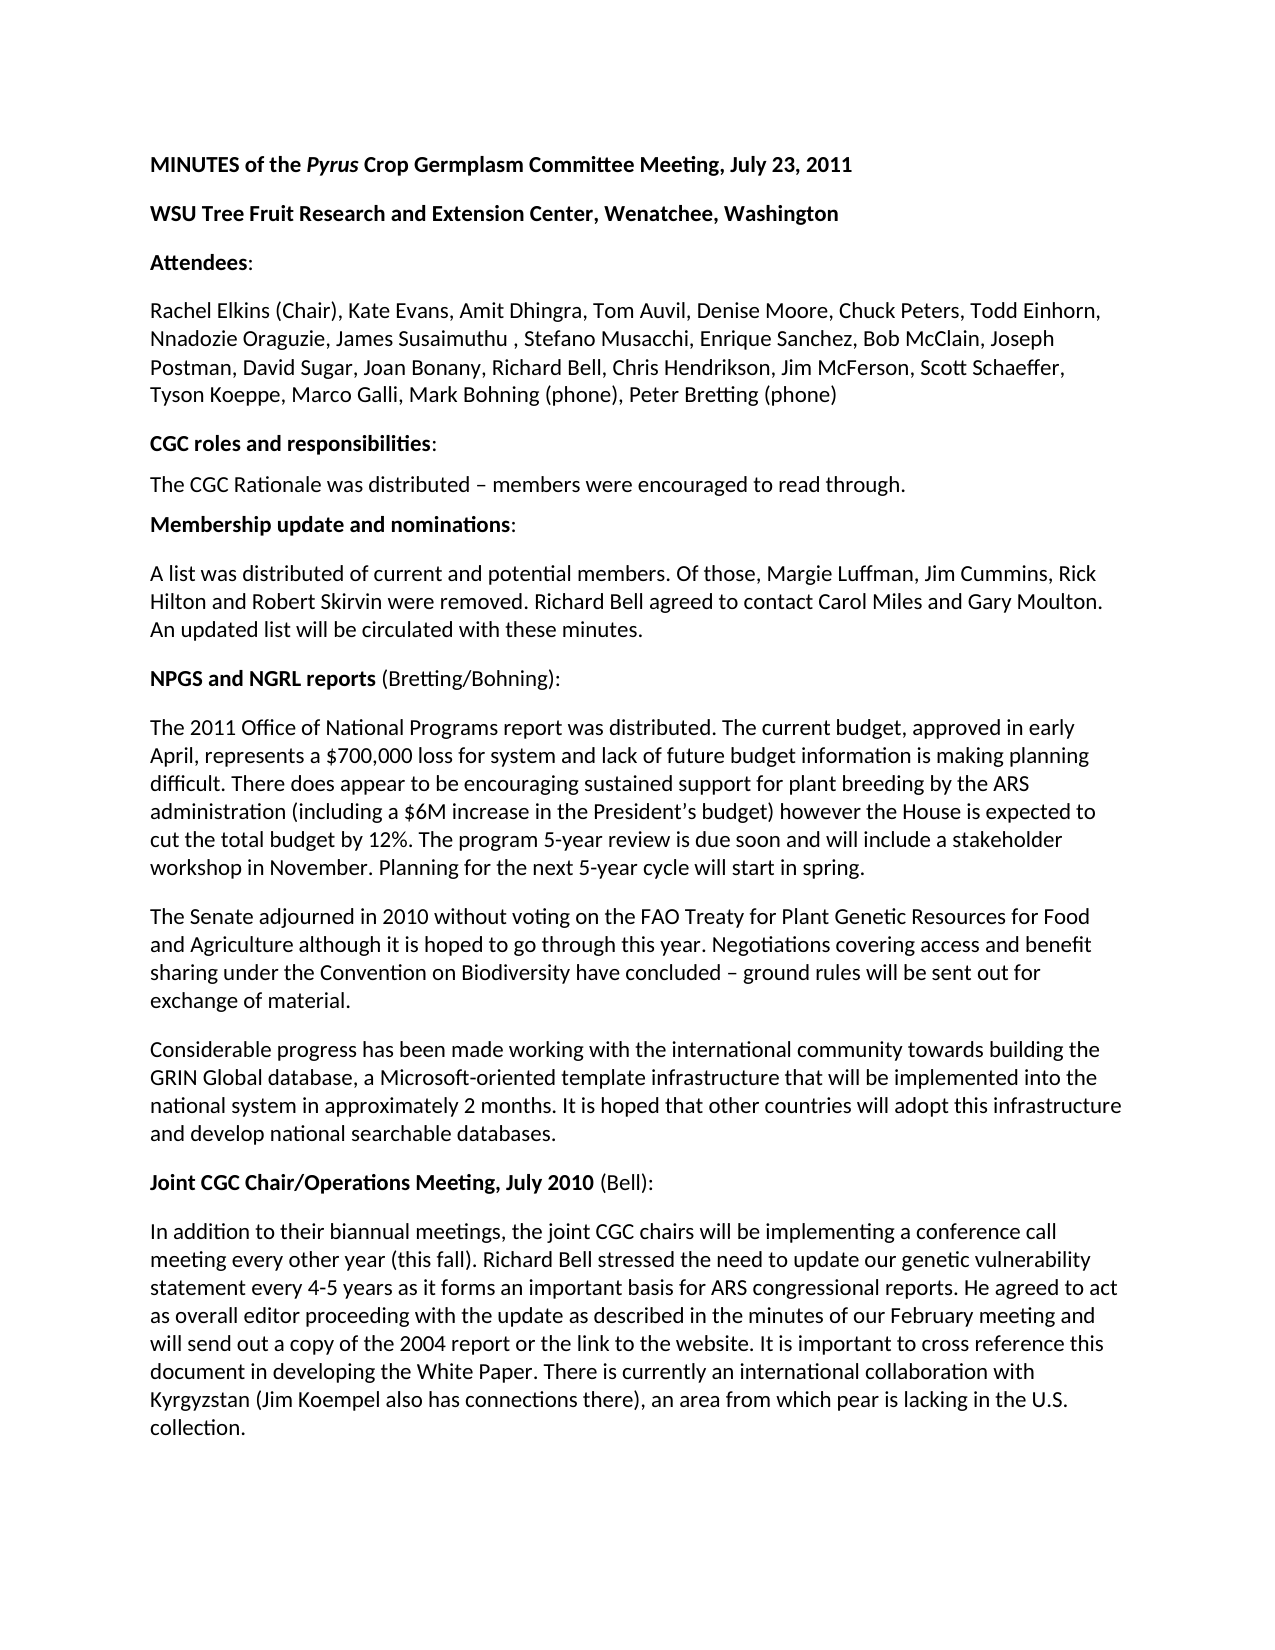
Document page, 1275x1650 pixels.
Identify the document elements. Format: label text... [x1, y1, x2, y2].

text CGC roles and responsibilities: [150, 429, 1125, 457]
text NPGS and NGRL reports (Bretting/Bohning): [150, 664, 1125, 692]
text In addition to their biannual meetings, the joint CGC chairs will be implementing a conference call meeting every other year (this fall). Richard Bell stressed the need to update our genetic vulnerability statement every 4-5 years as it forms an important basis for ARS congressional reports. He agreed to act as overall editor proceeding with the update as described in the minutes of our February meeting and will send out a copy of the 2004 report or the link to the website. It is important to cross reference this document in developing the White Paper. There is currently an international collaboration with (Jim Koempel also has connections there), an area from which pear is lacking in the collection. [150, 1217, 1125, 1441]
text The Senate adjourned in 2010 without voting on the FAO Treaty for Plant Genetic Resources for Food and Agriculture although it is hoped to go through this year. Negotiations covering access and benefit sharing under the Convention on Biodiversity have concluded – ground rules will be sent out for exchange of material. [150, 902, 1125, 1014]
text Membership update and nominations: [150, 511, 1125, 538]
text (Chair), Kate Evans, Amit Dhingra, Tom Auvil, Denise Moore, Chuck Peters, Todd Einhorn, Nnadozie Oraguzie, James Susaimuthu , Stefano Musacchi, Enrique Sanchez, Bob McClain, Joseph Postman, David Sugar, Joan Bonany, Richard Bell, Chris Hendrikson, Jim McFerson, Scott Schaeffer, Tyson Koeppe, Marco Galli, Mark Bohning (phone), Peter Bretting (phone) [150, 297, 1125, 409]
text Considerable progress has been made working with the international community towards building the GRIN Global database, a Microsoft-oriented template infrastructure that will be implemented into the national system in approximately 2 months. It is hoped that other countries will adopt this infrastructure and develop national searchable databases. [150, 1035, 1125, 1147]
text Joint CGC Chair/Operations Meeting, July 2010 (): [150, 1168, 1125, 1196]
text A list was distributed of current and potential members. Of those, Margie Luffman, Jim Cummins, Rick Hilton and Robert Skirvin were removed. Richard Bell agreed to contact Carol Miles and Gary Moulton. An updated list will be circulated with these minutes. [150, 559, 1125, 643]
text MINUTES of the Pyrus Crop Germplasm Committee Meeting, July 23, 2011 [150, 150, 1125, 178]
text The 2011 Office of National Programs report was distributed. The current budget, approved in early April, represents a $700,000 loss for system and lack of future budget information is making planning difficult. There does appear to be encouraging sustained support for plant breeding by the ARS administration (including a $6M increase in the President’s budget) however the House is expected to cut the total budget by 12%. The program 5-year review is due soon and will include a stakeholder workshop in November. Planning for the next 5-year cycle will start in spring. [150, 713, 1125, 881]
text The CGC Rationale was distributed – members were encouraged to read through. [150, 470, 1125, 498]
text WSU Tree Fruit Research and , [150, 199, 1125, 227]
text Attendees: [150, 248, 1125, 276]
